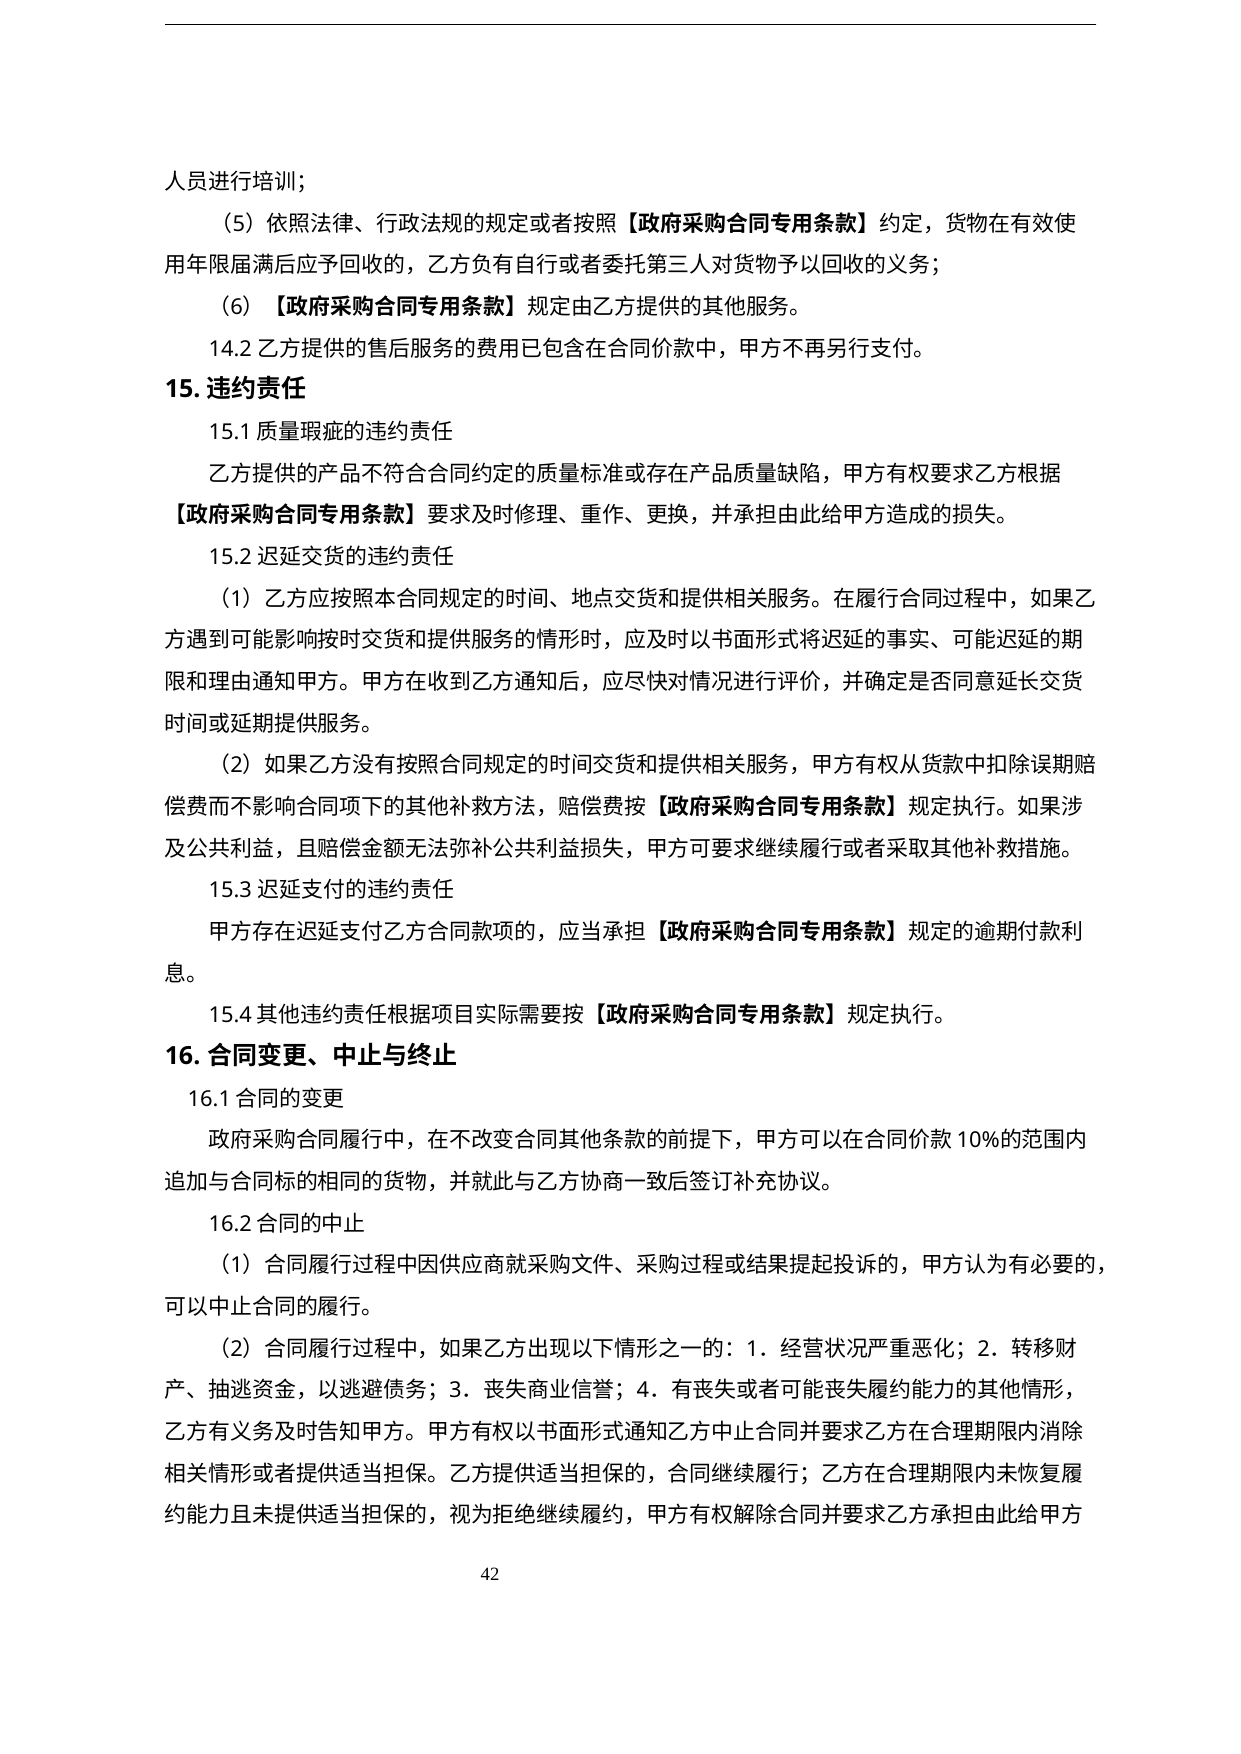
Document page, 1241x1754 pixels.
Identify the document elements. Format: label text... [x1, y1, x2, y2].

text 15. 违约责任 [164, 364, 1096, 406]
text 乙方提供的产品不符合合同约定的质量标准或存在产品质量缺陷，甲方有权要求乙方根据【政府采购合同专用条款】要求及时修理、重作、更换，并承担由此给甲方造成的损失。 [164, 448, 1096, 531]
text 15.3 迟延支付的违约责任 [164, 864, 1096, 906]
list 合同变更、中止与终止 [164, 1031, 1096, 1073]
text （5）依照法律、行政法规的规定或者按照【政府采购合同专用条款】约定，货物在有效使用年限届满后应予回收的，乙方负有自行或者委托第三人对货物予以回收的义务； [164, 198, 1096, 281]
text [164, 156, 1096, 198]
text 15.2 迟延交货的违约责任 [164, 531, 1096, 573]
text 甲方存在迟延支付乙方合同款项的，应当承担【政府采购合同专用条款】规定的逾期付款利息。 [164, 906, 1096, 989]
text （1）乙方应按照本合同规定的时间、地点交货和提供相关服务。在履行合同过程中，如果乙方遇到可能影响按时交货和提供服务的情形时，应及时以书面形式将迟延的事实、可能迟延的期限和理由通知甲方。甲方在收到乙方通知后，应尽快对情况进行评价，并确定是否同意延长交货时间或延期提供服务。 [164, 573, 1096, 739]
text （2）如果乙方没有按照合同规定的时间交货和提供相关服务，甲方有权从货款中扣除误期赔偿费而不影响合同项下的其他补救方法，赔偿费按【政府采购合同专用条款】规定执行。如果涉及公共利益，且赔偿金额无法弥补公共利益损失，甲方可要求继续履行或者采取其他补救措施。 [164, 739, 1096, 864]
text 16.2合同的中止 [164, 1198, 1096, 1239]
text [164, 1323, 1096, 1531]
text 15.4其他违约责任根据项目实际需要按【政府采购合同专用条款】规定执行。 [164, 989, 1096, 1031]
text （6）【政府采购合同专用条款】规定由乙方提供的其他服务。 [164, 281, 1096, 323]
text 15.1质量瑕疵的违约责任 [164, 406, 1096, 448]
text 政府采购合同履行中，在不改变合同其他条款的前提下，甲方可以在合同价款10%的范围内追加与合同标的相同的货物，并就此与乙方协商一致后签订补充协议。 [164, 1114, 1096, 1198]
text （1）合同履行过程中因供应商就采购文件、采购过程或结果提起投诉的，甲方认为有必要的，可以中止合同的履行。 [164, 1239, 1096, 1323]
text 16.1合同的变更 [164, 1073, 1096, 1114]
text 14.2 乙方提供的售后服务的费用已包含在合同价款中，甲方不再另行支付。 [164, 323, 1096, 364]
